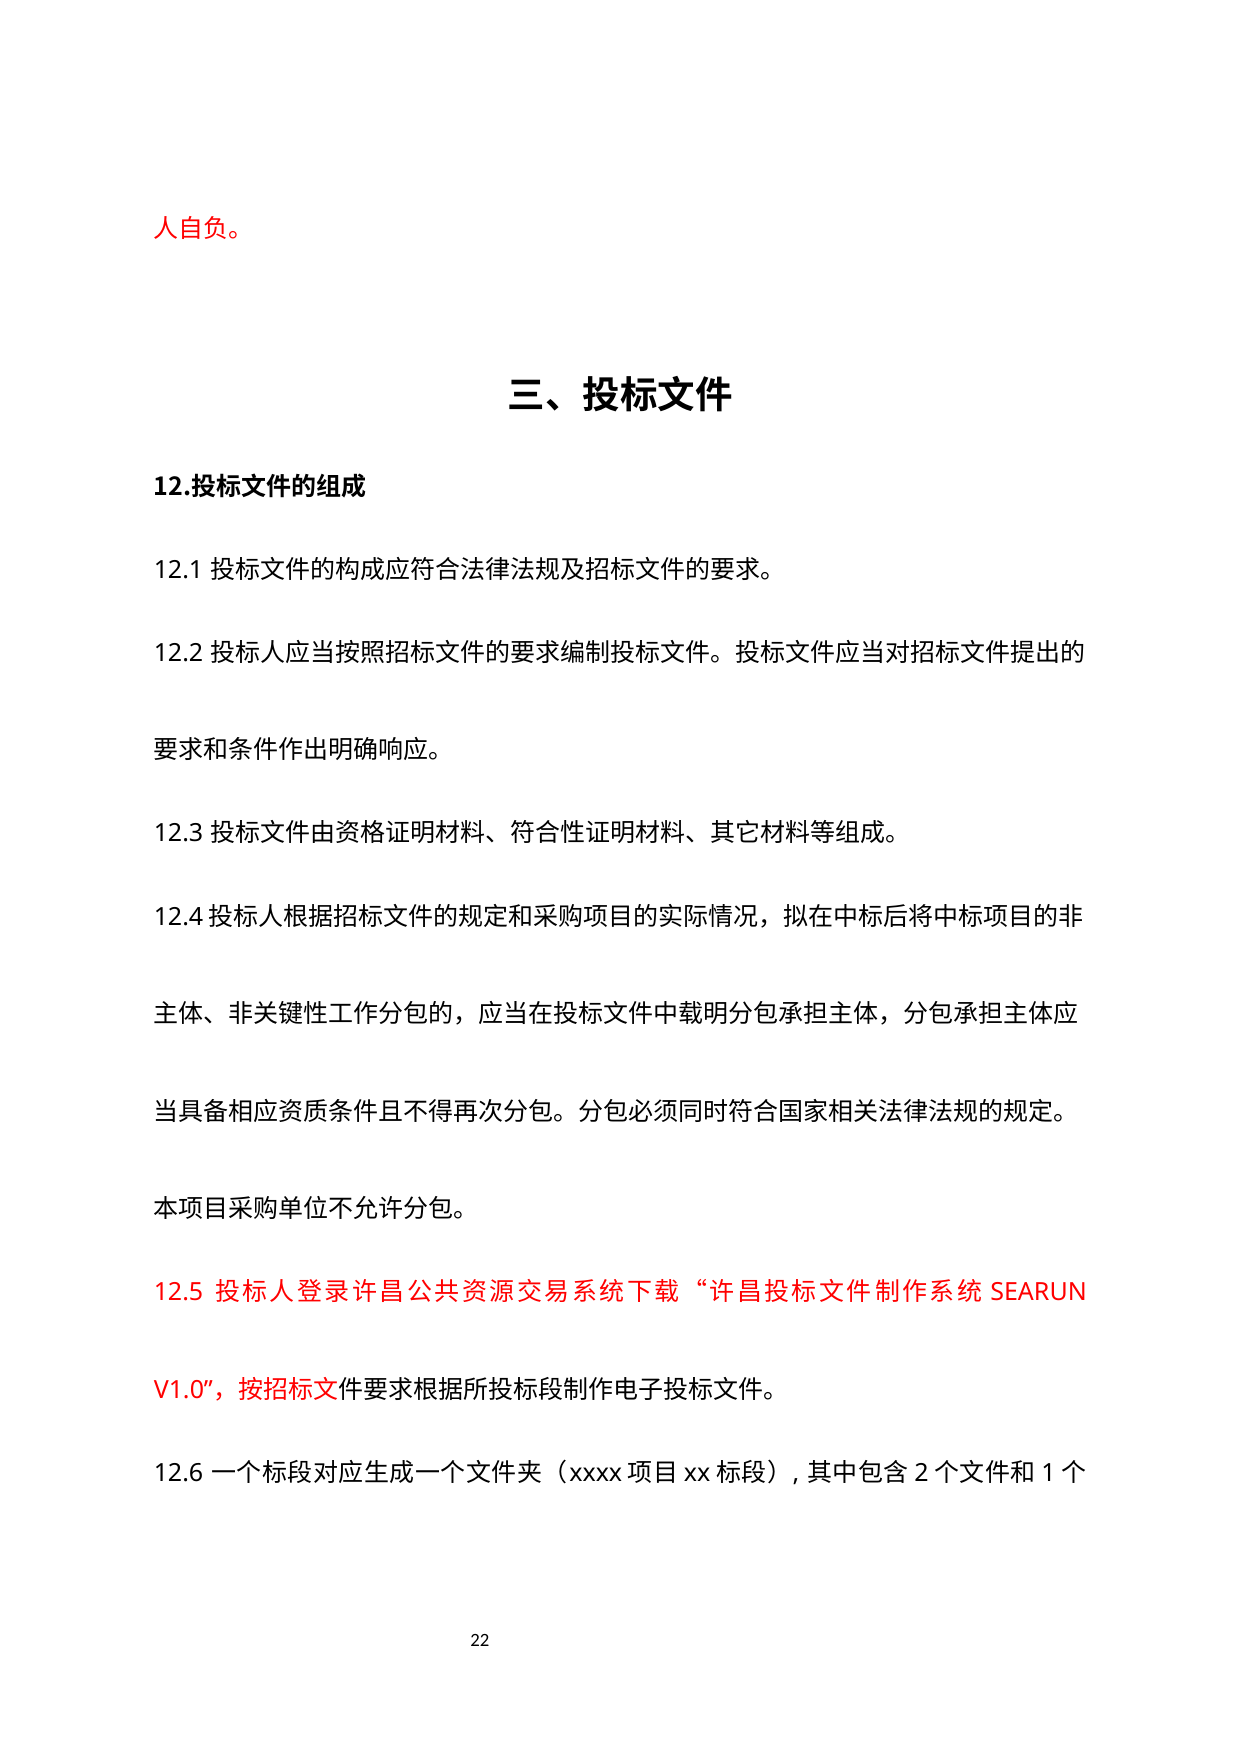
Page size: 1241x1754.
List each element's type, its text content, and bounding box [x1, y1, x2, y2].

text 三、投标文件 [153, 359, 1087, 424]
text 12.2 投标人应当按照招标文件的要求编制投标文件。投标文件应当对招标文件提出的要求和条件作出明确响应。 [153, 618, 1087, 780]
text 12.投标文件的组成 [153, 452, 1087, 517]
text 12.5 投标人登录许昌公共资源交易系统下载“许昌投标文件制作系统SEARUN V1.0”，按招标文件要求根据所投标段制作电子投标文件。 [153, 1257, 1087, 1420]
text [153, 1438, 1087, 1503]
text 12.3 投标文件由资格证明材料、符合性证明材料、其它材料等组成。 [153, 798, 1087, 863]
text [153, 194, 1087, 259]
text 12.1 投标文件的构成应符合法律法规及招标文件的要求。 [153, 535, 1087, 600]
text 12.4投标人根据招标文件的规定和采购项目的实际情况，拟在中标后将中标项目的非主体、非关键性工作分包的，应当在投标文件中载明分包承担主体，分包承担主体应当具备相应资质条件且不得再次分包。分包必须同时符合国家相关法律法规的规定。 本项目采购单位不允许分包。 [153, 882, 1087, 1239]
